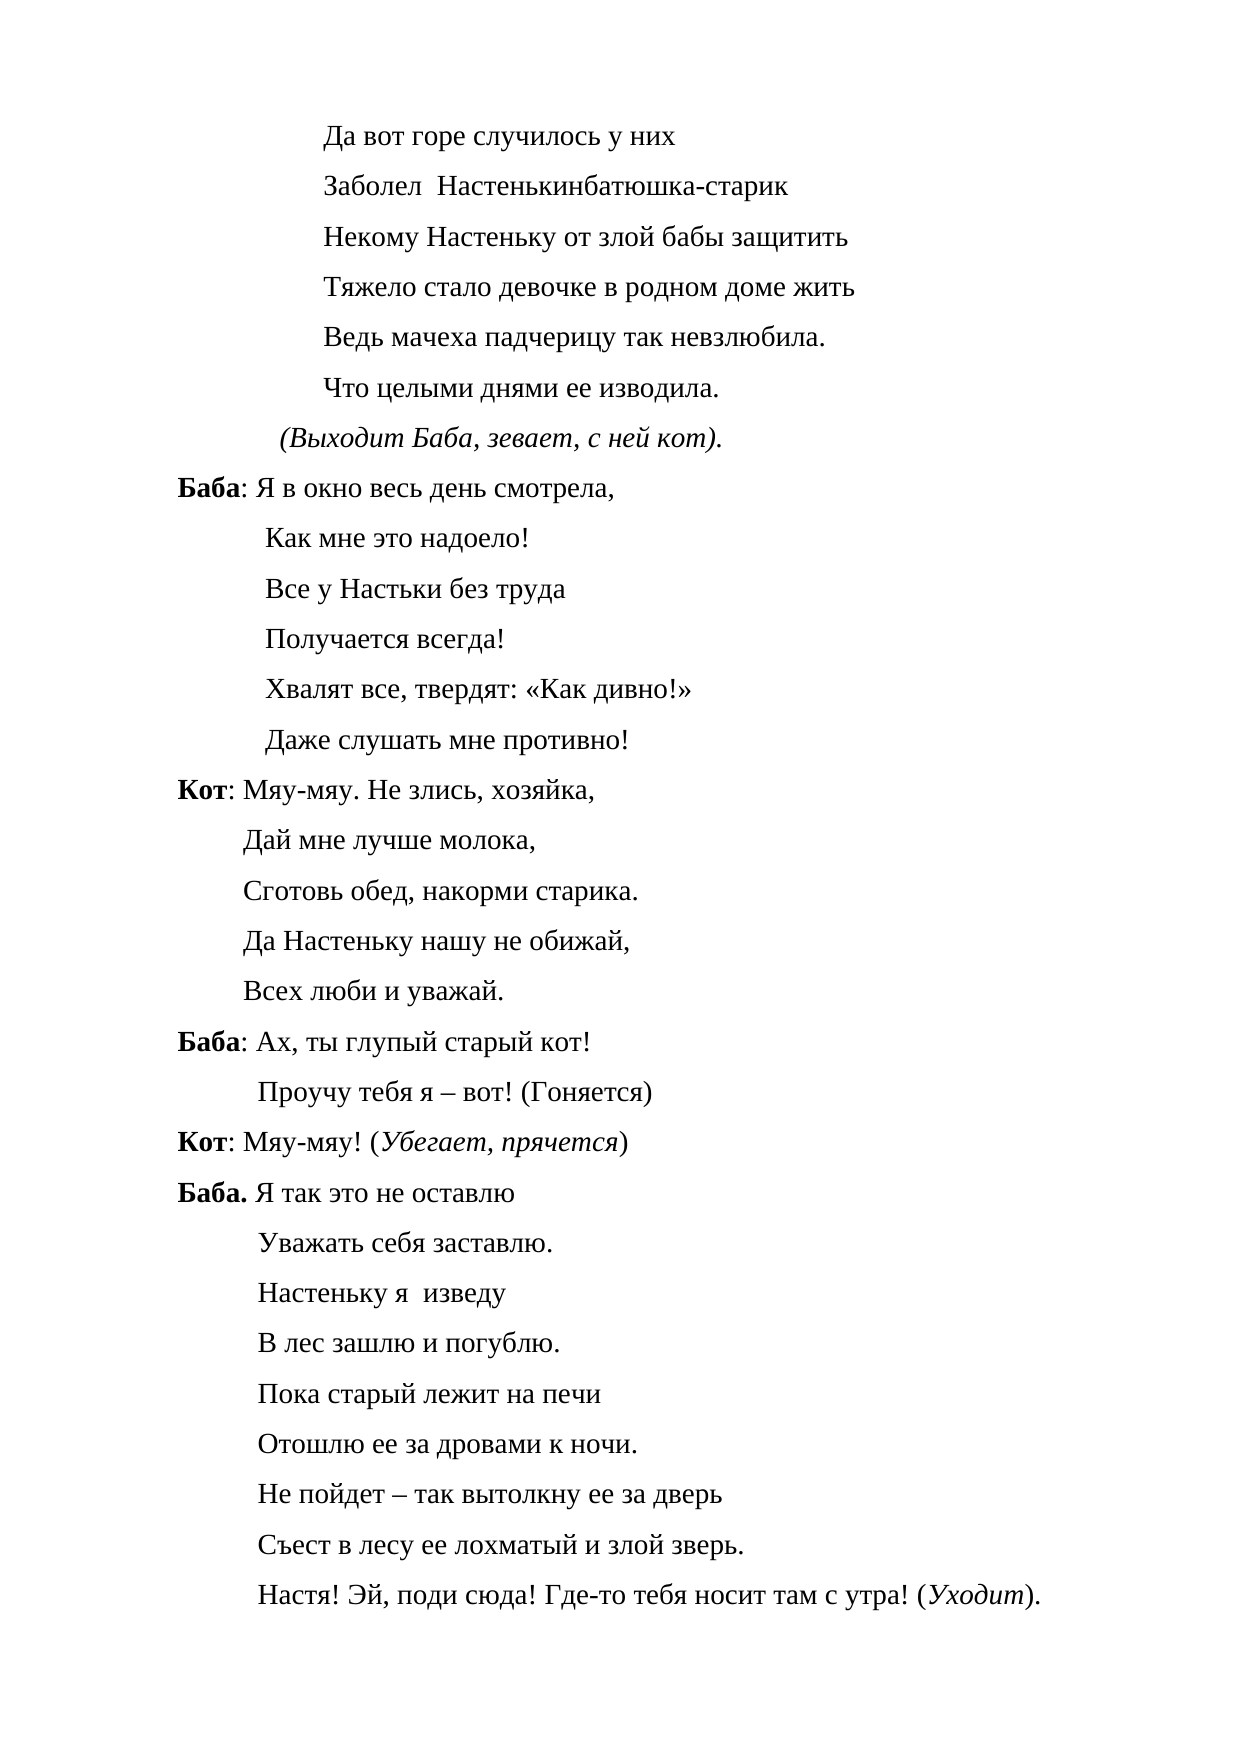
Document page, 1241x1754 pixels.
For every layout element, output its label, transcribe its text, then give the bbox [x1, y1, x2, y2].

text Баба: Ах, ты глупый старый кот! [177, 1024, 1152, 1057]
text Заболел Настенькинбатюшка-старик [177, 168, 1152, 202]
text (Выходит Баба, зевает, с ней кот). [177, 420, 1152, 453]
text Некому Настеньку от злой бабы защитить [177, 219, 1152, 252]
text Не пойдет – так вытолкну ее за дверь [177, 1477, 1152, 1510]
text В лес зашлю и погублю. [177, 1326, 1152, 1359]
text Что целыми днями ее изводила. [177, 370, 1152, 403]
text Все у Настьки без труда [177, 571, 1152, 604]
text Получается всегда! [177, 621, 1152, 655]
text Дай мне лучше молока, [177, 822, 1152, 856]
text Ведь мачеха падчерицу так невзлюбила. [177, 319, 1152, 353]
text Да вот горе случилось у них [177, 118, 1152, 152]
text Настя! Эй, поди сюда! Где-то тебя носит там с утра! (Уходит). [177, 1577, 1152, 1611]
text Съест в лесу ее лохматый и злой зверь. [177, 1527, 1152, 1560]
text Уважать себя заставлю. [177, 1225, 1152, 1258]
text Настеньку я изведу [177, 1275, 1152, 1309]
text Баба: Я в окно весь день смотрела, [177, 470, 1152, 504]
text Пока старый лежит на печи [177, 1376, 1152, 1409]
text Всех люби и уважай. [177, 973, 1152, 1007]
text Сготовь обед, накорми старика. [177, 873, 1152, 906]
text Тяжело стало девочке в родном доме жить [177, 269, 1152, 303]
text Кот: Мяу-мяу. Не злись, хозяйка, [177, 772, 1152, 806]
text Да Настеньку нашу не обижай, [177, 923, 1152, 957]
text Как мне это надоело! [177, 521, 1152, 554]
text Даже слушать мне противно! [177, 722, 1152, 755]
text Баба. Я так это не оставлю [177, 1175, 1152, 1208]
text Кот: Мяу-мяу! (Убегает, прячется) [177, 1124, 1152, 1158]
text Отошлю ее за дровами к ночи. [177, 1426, 1152, 1460]
text Хвалят все, твердят: «Как дивно!» [177, 672, 1152, 705]
text Проучу тебя я – вот! (Гоняется) [177, 1074, 1152, 1108]
